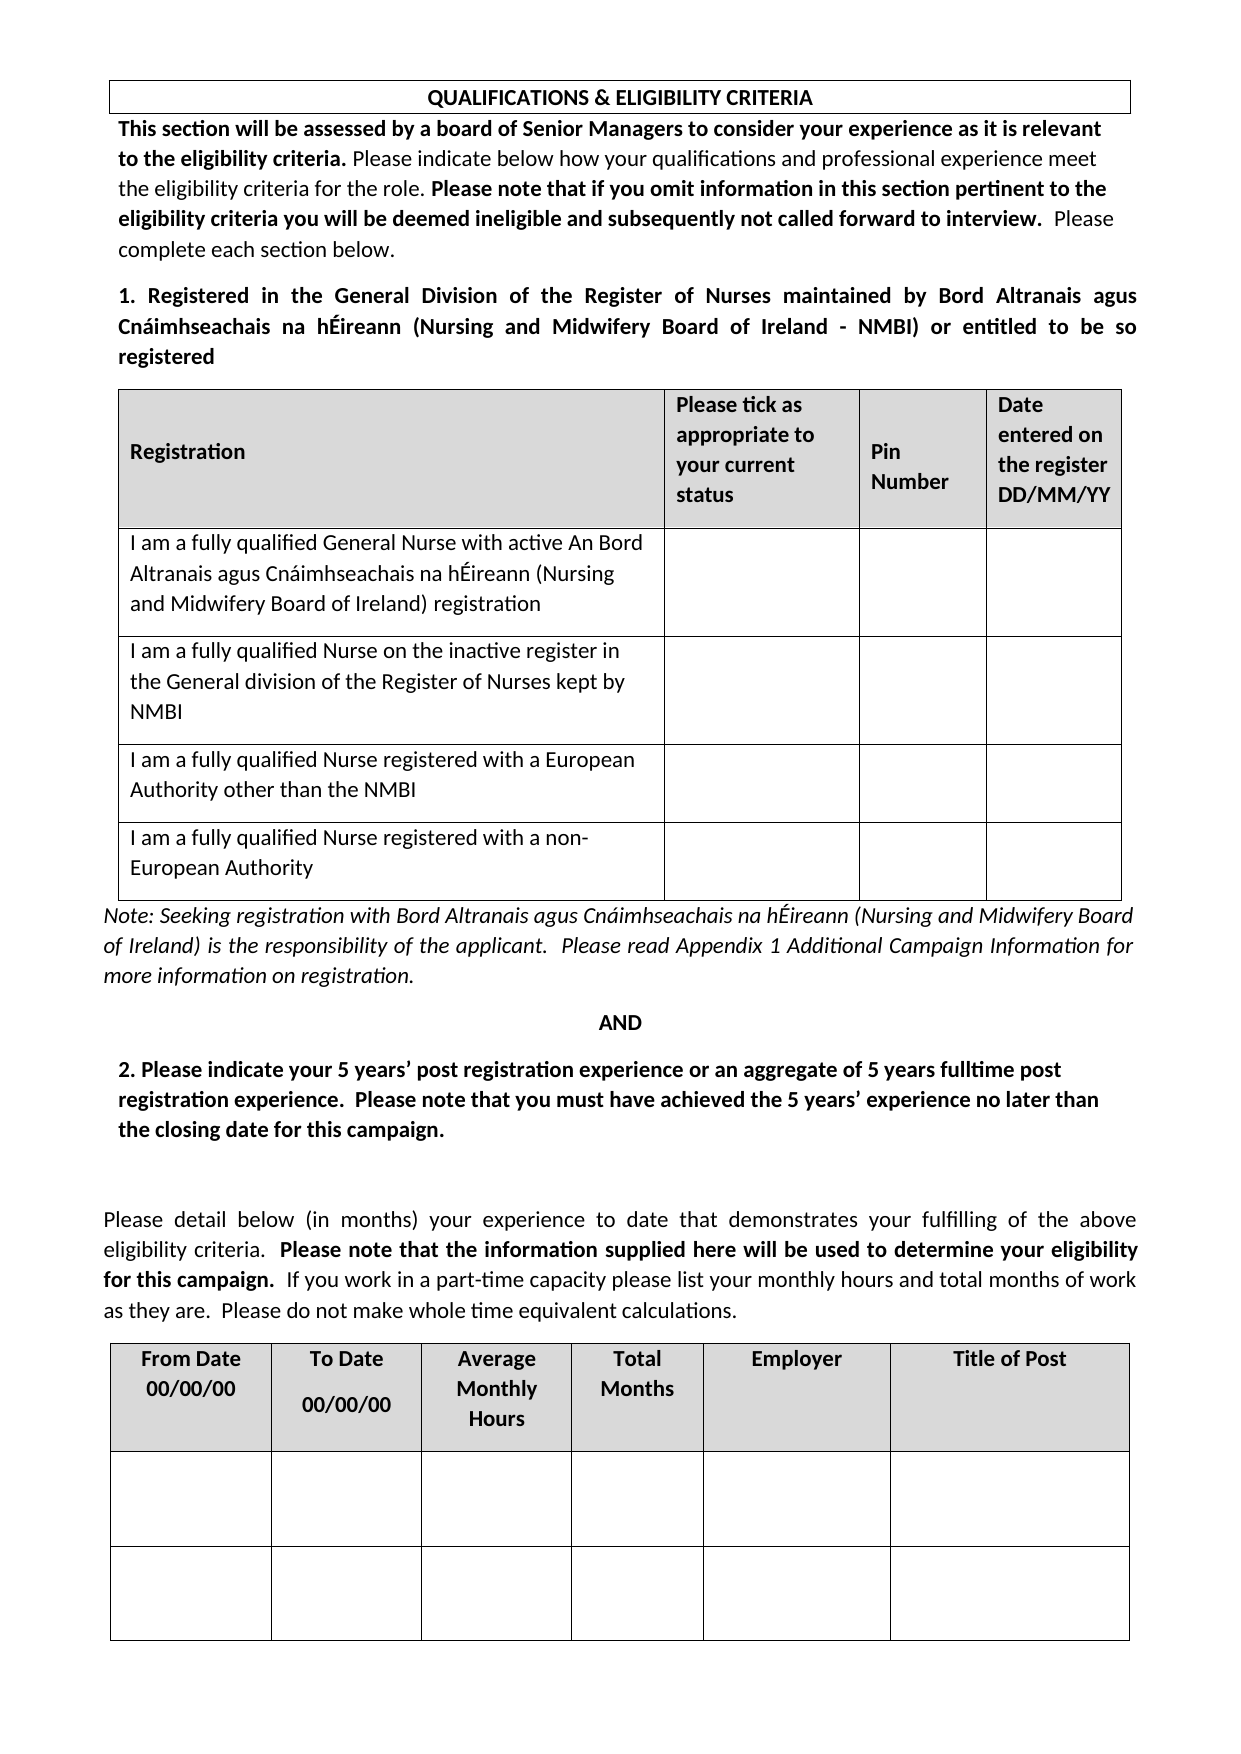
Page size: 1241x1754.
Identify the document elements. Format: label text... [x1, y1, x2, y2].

table_cell [665, 745, 859, 822]
table_cell [987, 529, 1121, 636]
text AND [118, 1008, 1122, 1036]
table_header Title of Post [891, 1344, 1129, 1451]
table_cell [111, 1547, 271, 1640]
table_cell [860, 745, 986, 822]
table_cell [422, 1547, 571, 1640]
table_cell [891, 1452, 1129, 1546]
table_header Employer [704, 1344, 890, 1451]
table_header To Date 00/00/00 [272, 1344, 421, 1451]
table_cell [860, 823, 986, 900]
table_cell [111, 1452, 271, 1546]
table_header Date entered on the register DD/MM/YY [987, 390, 1121, 527]
table_cell [665, 529, 859, 636]
table_header Please tick as appropriate to your current status [665, 390, 859, 527]
table_cell [422, 1452, 571, 1546]
table_cell [860, 637, 986, 744]
table_cell [987, 637, 1121, 744]
table_cell [704, 1547, 890, 1640]
table_cell [860, 529, 986, 636]
text Note: Seeking registration with Bord Altranais agus Cnáimhseachais na hÉireann (Nursing and Midwifery Board of Ireland) is the responsibility of the applicant. Please read Appendix 1 Additional Campaign Information for more information on registration. [103, 901, 1137, 989]
text 2. Please indicate your 5 years’ post registration experience or an aggregate of 5 years fulltime post registration experience. Please note that you must have achieved the 5 years’ experience no later than the closing date for this campaign. [118, 1055, 1122, 1143]
table_cell [272, 1452, 421, 1546]
table_cell [891, 1547, 1129, 1640]
table_header From Date 00/00/00 [111, 1344, 271, 1451]
table_cell [665, 823, 859, 900]
table_cell [704, 1452, 890, 1546]
table_cell [572, 1547, 703, 1640]
text Please detail below (in months) your experience to date that demonstrates your fulfilling of the above eligibility criteria. Please note that the information supplied here will be used to determine your eligibility for this campaign. If you work in a part-time capacity please list your monthly hours and total months of work as they are. Please do not make whole time equivalent calculations. [103, 1205, 1139, 1324]
table_cell [572, 1452, 703, 1546]
table_header Registration [119, 390, 664, 527]
text 1. Registered in the General Division of the Register of Nurses maintained by Bord Altranais agus Cnáimhseachais na hÉireann (Nursing and Midwifery Board of Ireland - NMBI) or entitled to be so registered [118, 282, 1138, 370]
table_cell I am a fully qualified Nurse registered with a non-European Authority [119, 823, 664, 900]
table_cell [987, 823, 1121, 900]
table_header Average Monthly Hours [422, 1344, 571, 1451]
table_header Pin Number [860, 390, 986, 527]
text QUALIFICATIONS & ELIGIBILITY CRITERIA [110, 81, 1130, 113]
table_cell I am a fully qualified Nurse on the inactive register in the General division of the Register of Nurses kept by NMBI [119, 637, 664, 744]
table_cell I am a fully qualified General Nurse with active An Bord Altranais agus Cnáimhseachais na hÉireann (Nursing and Midwifery Board of Ireland) registration [119, 529, 664, 636]
table_cell [665, 637, 859, 744]
table_cell [987, 745, 1121, 822]
table_header Total Months [572, 1344, 703, 1451]
text This section will be assessed by a board of Senior Managers to consider your experience as it is relevant to the eligibility criteria. Please indicate below how your qualifications and professional experience meet the eligibility criteria for the role. Please note that if you omit information in this section pertinent to the eligibility criteria you will be deemed ineligible and subsequently not called forward to interview. Please complete each section below. [118, 114, 1122, 263]
table_cell [272, 1547, 421, 1640]
table_cell I am a fully qualified Nurse registered with a European Authority other than the NMBI [119, 745, 664, 822]
